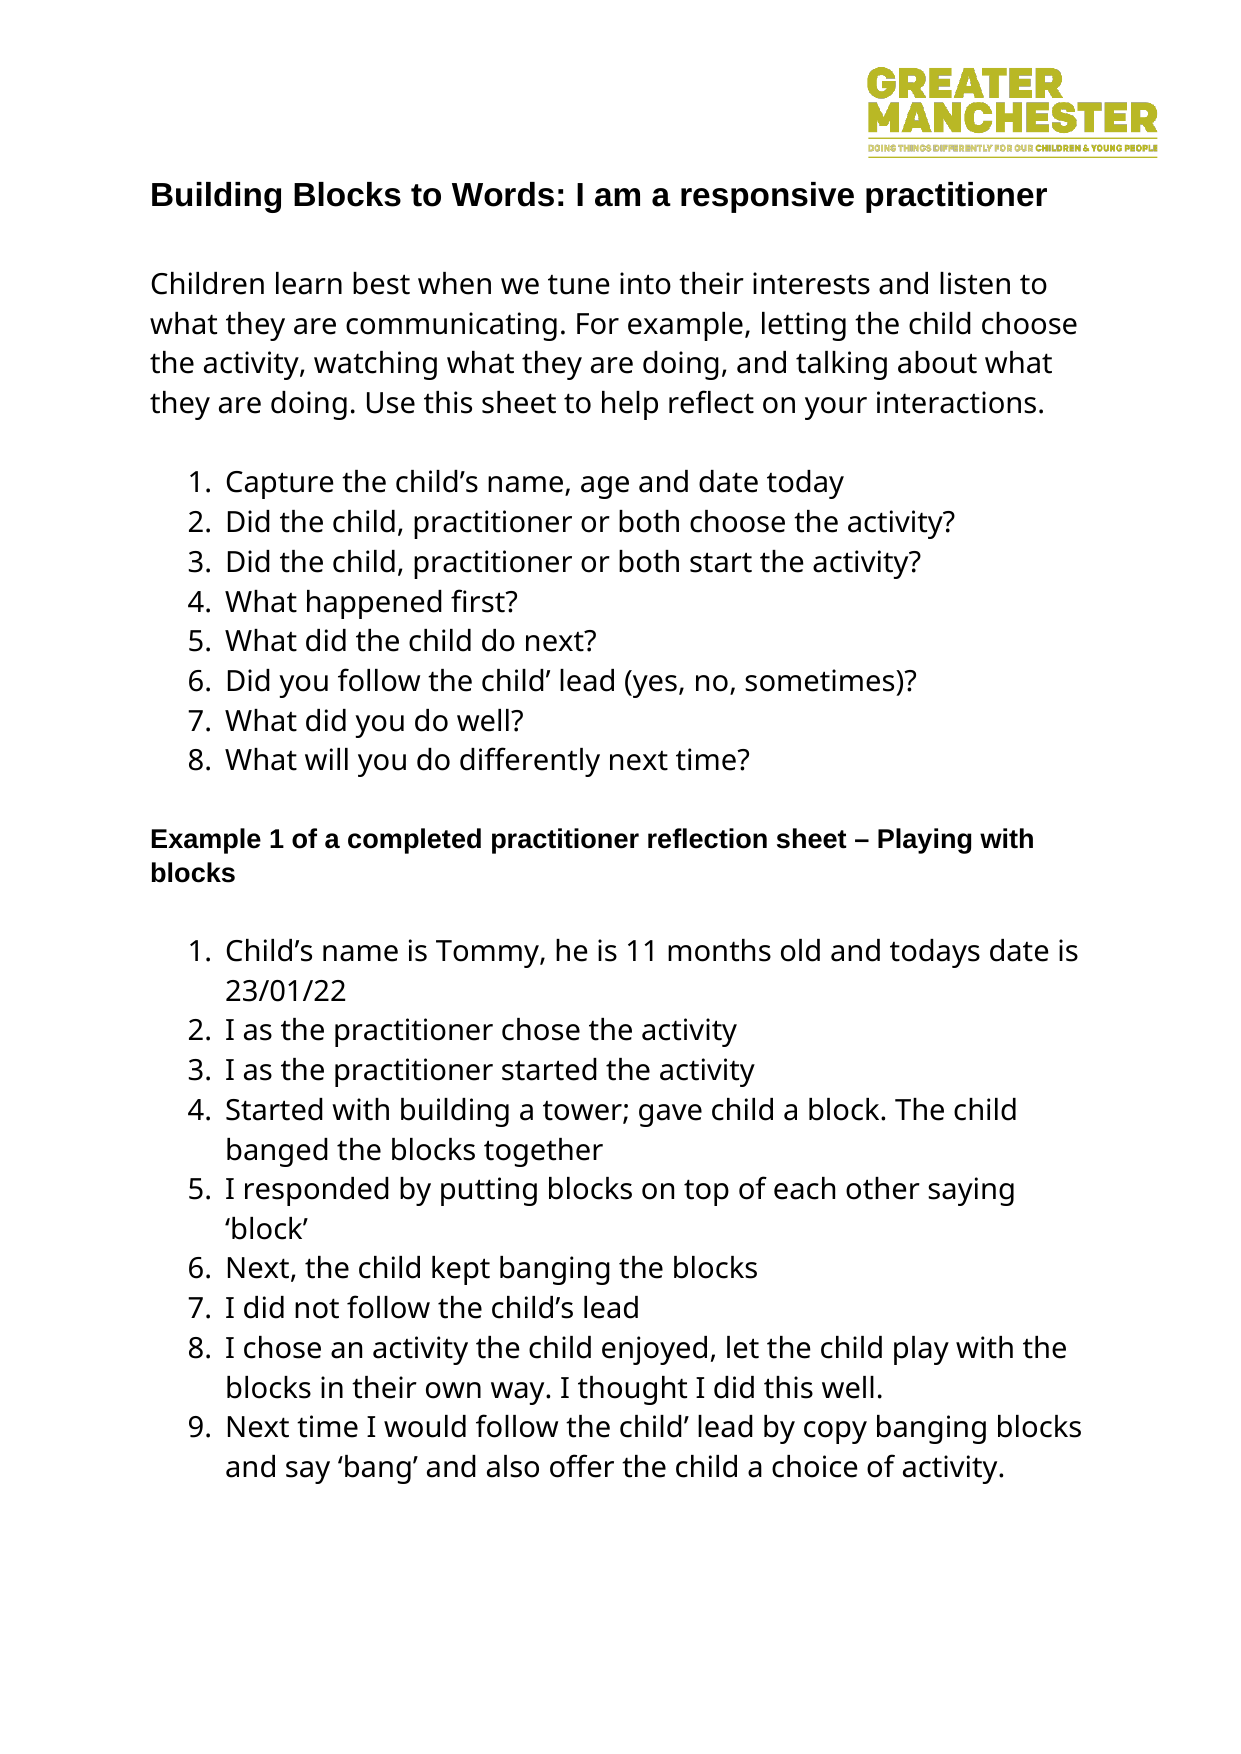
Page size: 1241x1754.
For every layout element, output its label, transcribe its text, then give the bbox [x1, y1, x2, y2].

list Started with building a tower; gave child a block. The child banged the blocks together [187, 1089, 1090, 1168]
list Capture the child’s name, age and date today [187, 462, 1090, 501]
list What did the child do next? [187, 621, 1090, 660]
list Did the child, practitioner or both start the activity? [187, 541, 1090, 581]
list What happened first? [187, 581, 1090, 621]
text Children learn best when we tune into their interests and listen to what they are communicating. For example, letting the child choose the activity, watching what they are doing, and talking about what they are doing. Use this sheet to help reflect on your interactions. [150, 263, 1090, 422]
list I chose an activity the child enjoyed, let the child play with the blocks in their own way. I thought I did this well. [187, 1327, 1090, 1407]
list Did you follow the child’ lead (yes, no, sometimes)? [187, 660, 1090, 700]
list I as the practitioner started the activity [187, 1049, 1090, 1089]
subtitle Building Blocks to Words: I am a responsive practitioner [150, 175, 1090, 213]
list What will you do differently next time? [187, 739, 1090, 779]
list I as the practitioner chose the activity [187, 1010, 1090, 1049]
picture [867, 67, 1158, 158]
list What did you do well? [187, 700, 1090, 739]
list Child’s name is Tommy, he is 11 months old and todays date is 23/01/22 [187, 930, 1090, 1010]
list Next, the child kept banging the blocks [187, 1248, 1090, 1287]
list Did the child, practitioner or both choose the activity? [187, 501, 1090, 541]
subtitle Example 1 of a completed practitioner reflection sheet – Playing with blocks [150, 823, 1090, 888]
list Next time I would follow the child’ lead by copy banging blocks and say ‘bang’ and also offer the child a choice of activity. [187, 1407, 1090, 1486]
list I did not follow the child’s lead [187, 1287, 1090, 1327]
list I responded by putting blocks on top of each other saying ‘block’ [187, 1168, 1090, 1248]
